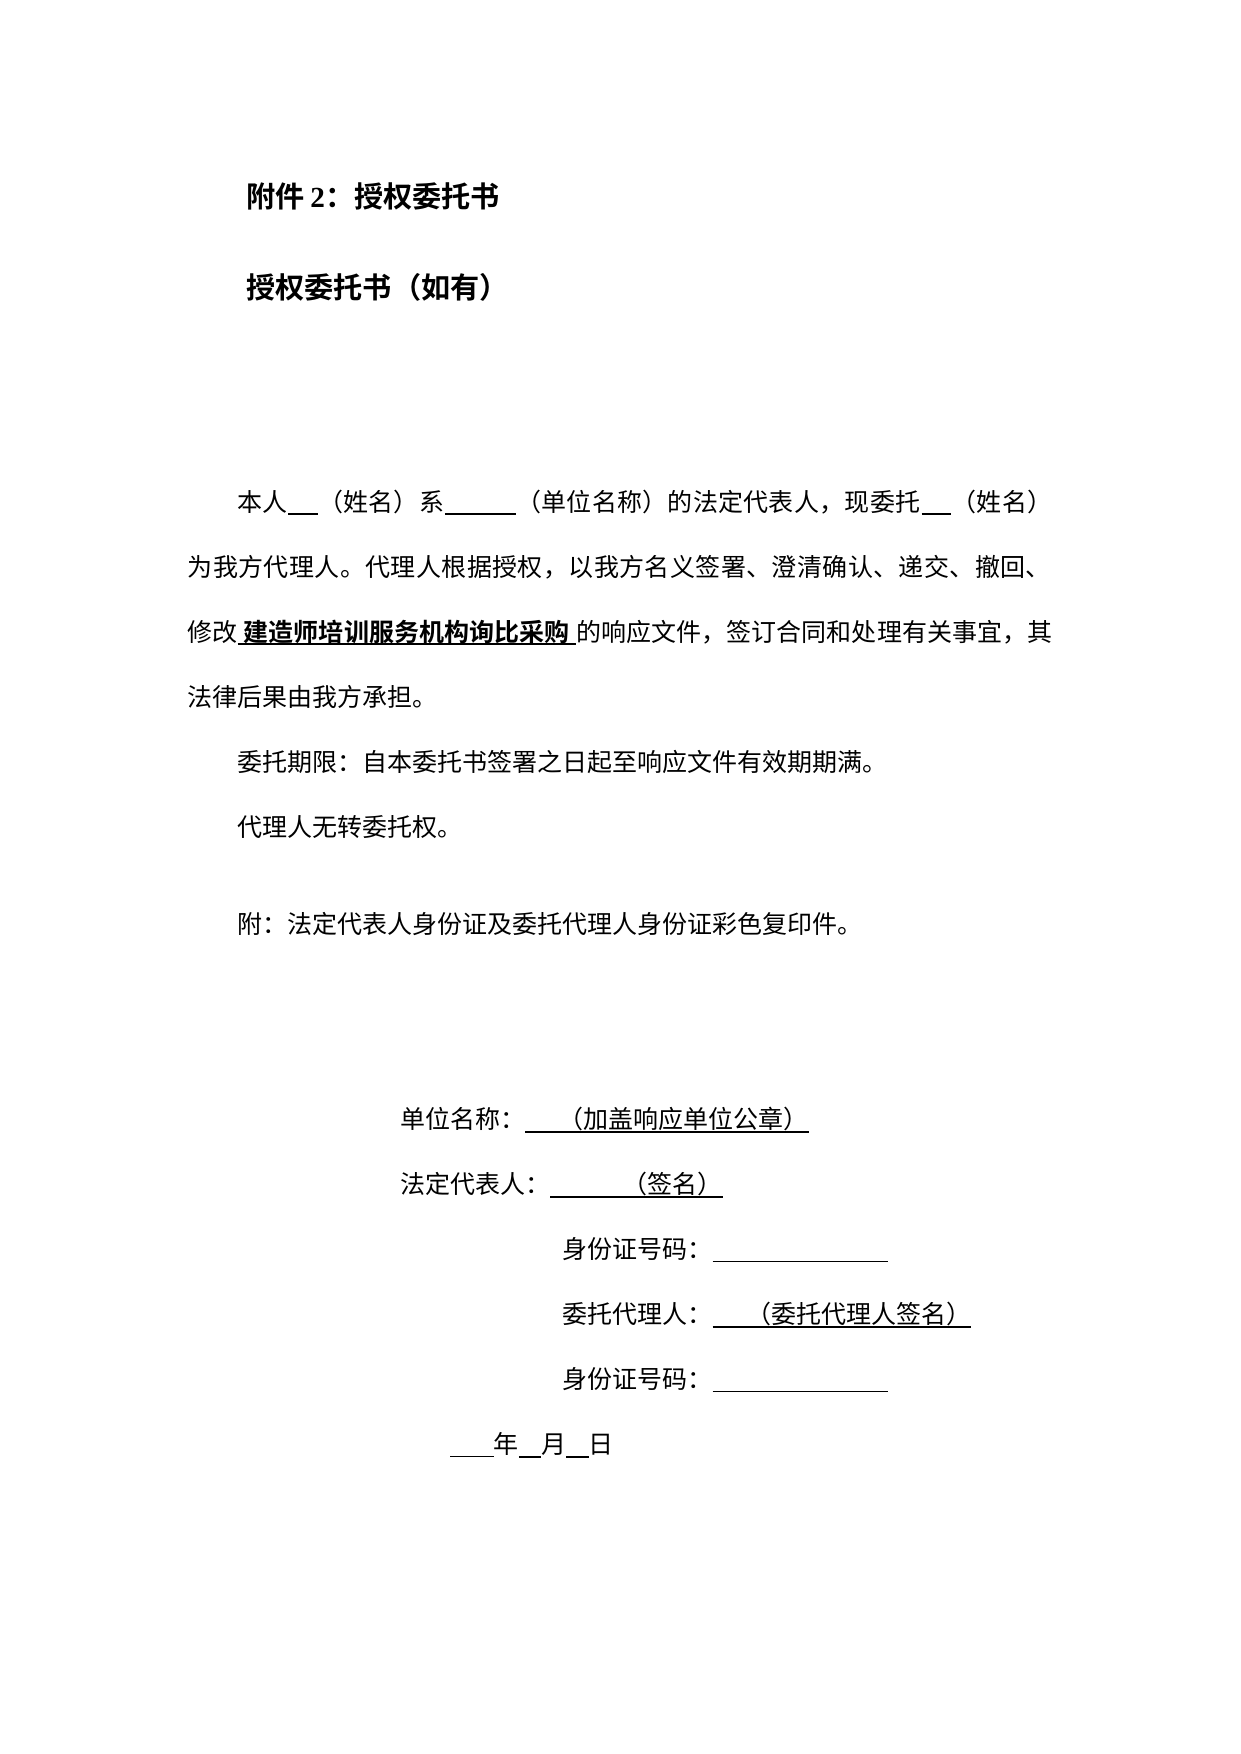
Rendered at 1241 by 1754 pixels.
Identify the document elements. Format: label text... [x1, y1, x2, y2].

text 身份证号码： [187, 1216, 1053, 1281]
text 代理人无转委托权。 [187, 793, 1053, 858]
text 委托期限：自本委托书签署之日起至响应文件有效期期满。 [187, 728, 1053, 793]
text 委托代理人： （委托代理人签名） [187, 1281, 1053, 1346]
text 授权委托书（如有） [187, 253, 1053, 318]
text 法定代表人： （签名） [187, 1151, 1053, 1216]
text 年 月 日 [187, 1411, 1053, 1476]
text 身份证号码： [187, 1346, 1053, 1411]
text 附件2：授权委托书 [187, 162, 1053, 227]
text 附：法定代表人身份证及委托代理人身份证彩色复印件。 [187, 891, 1053, 956]
text 单位名称： （加盖响应单位公章） [187, 1086, 1053, 1151]
text 本人 （姓名）系 （单位名称）的法定代表人，现委托 （姓名）为我方代理人。代理人根据授权，以我方名义签署、澄清确认、递交、撤回、修改 建造师培训服务机构询比采购 的响应文件，签订合同和处理有关事宜，其法律后果由我方承担。 [187, 468, 1053, 728]
